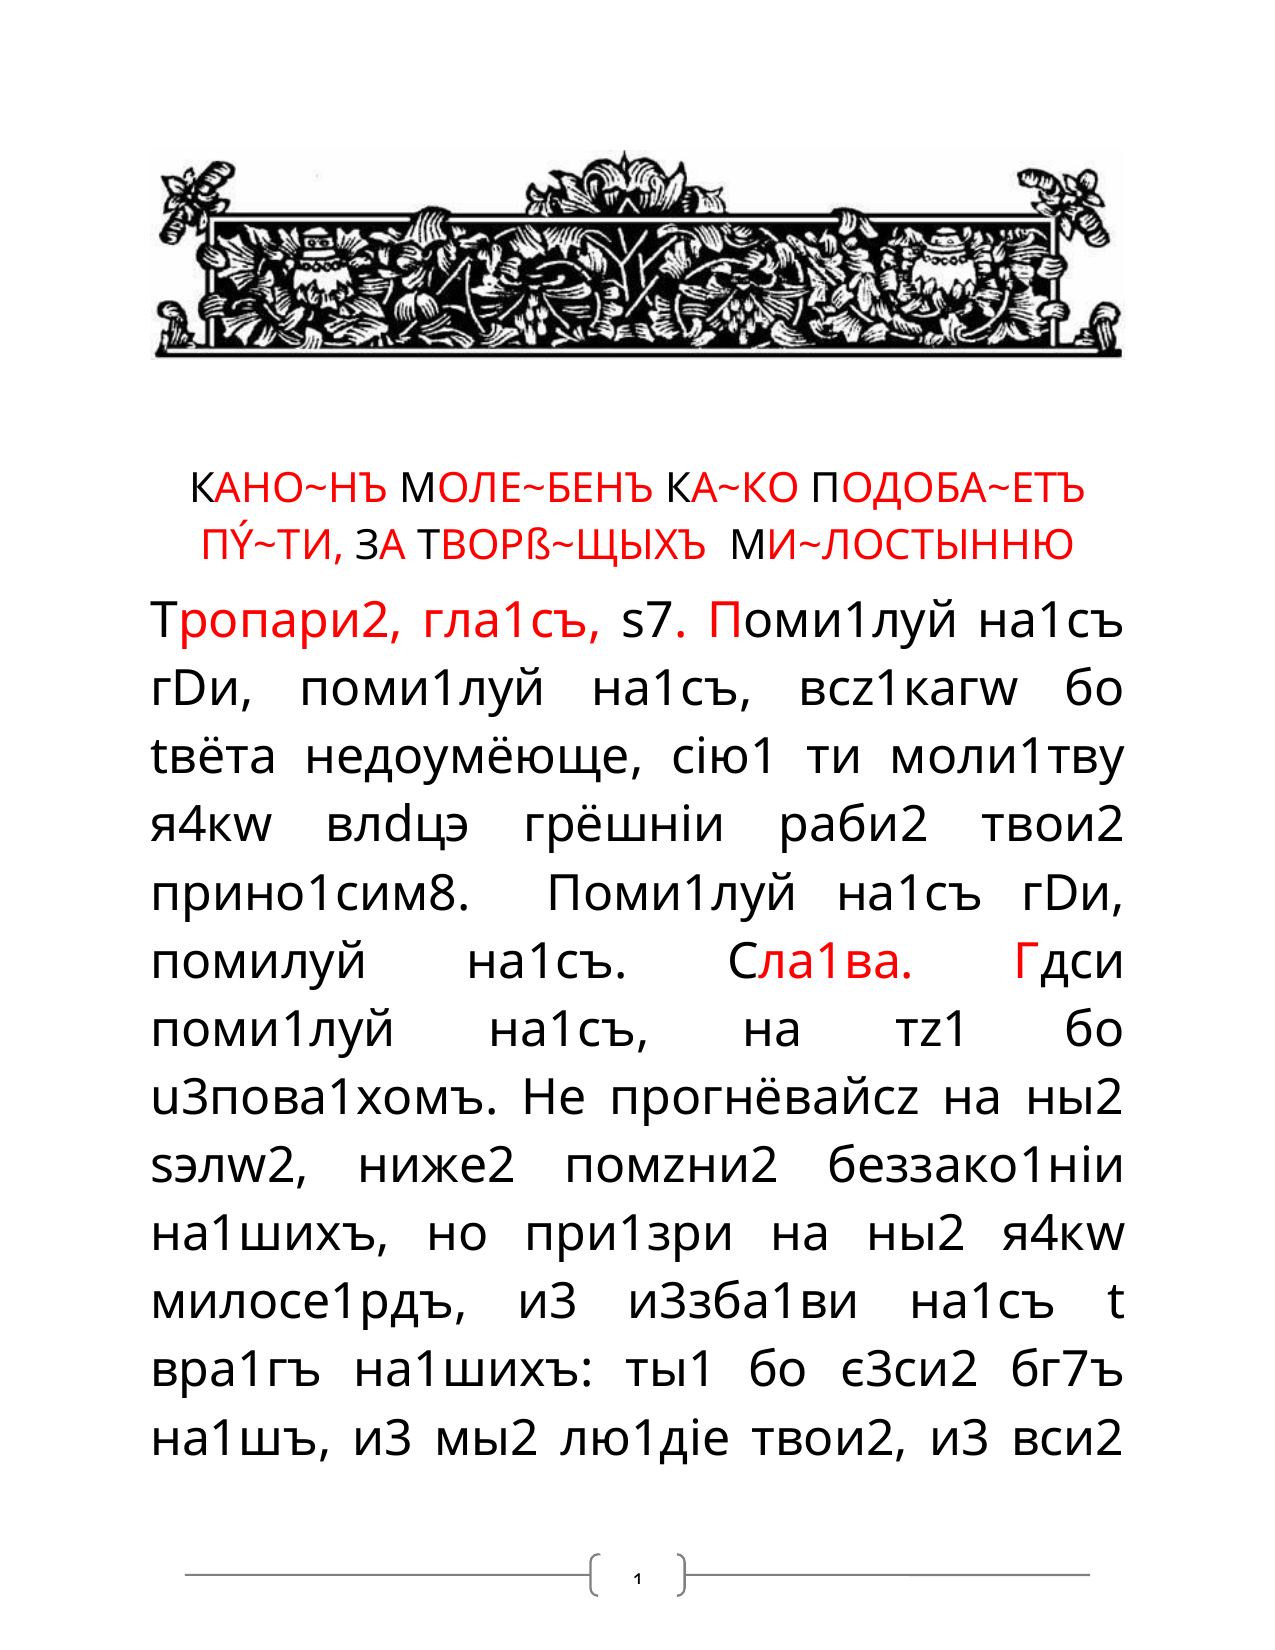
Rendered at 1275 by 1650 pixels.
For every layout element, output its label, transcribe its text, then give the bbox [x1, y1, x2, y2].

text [150, 584, 1125, 1470]
text КАНО~НЪ МОЛЕ~БЕНЪ КА~КО ПОДОБА~ЕТЪ ПÝ~ТИ, ЗА ТВОРß~ЩЫХЪ МИ~ЛОСТЫННЮ [150, 458, 1125, 572]
picture [150, 150, 1125, 360]
